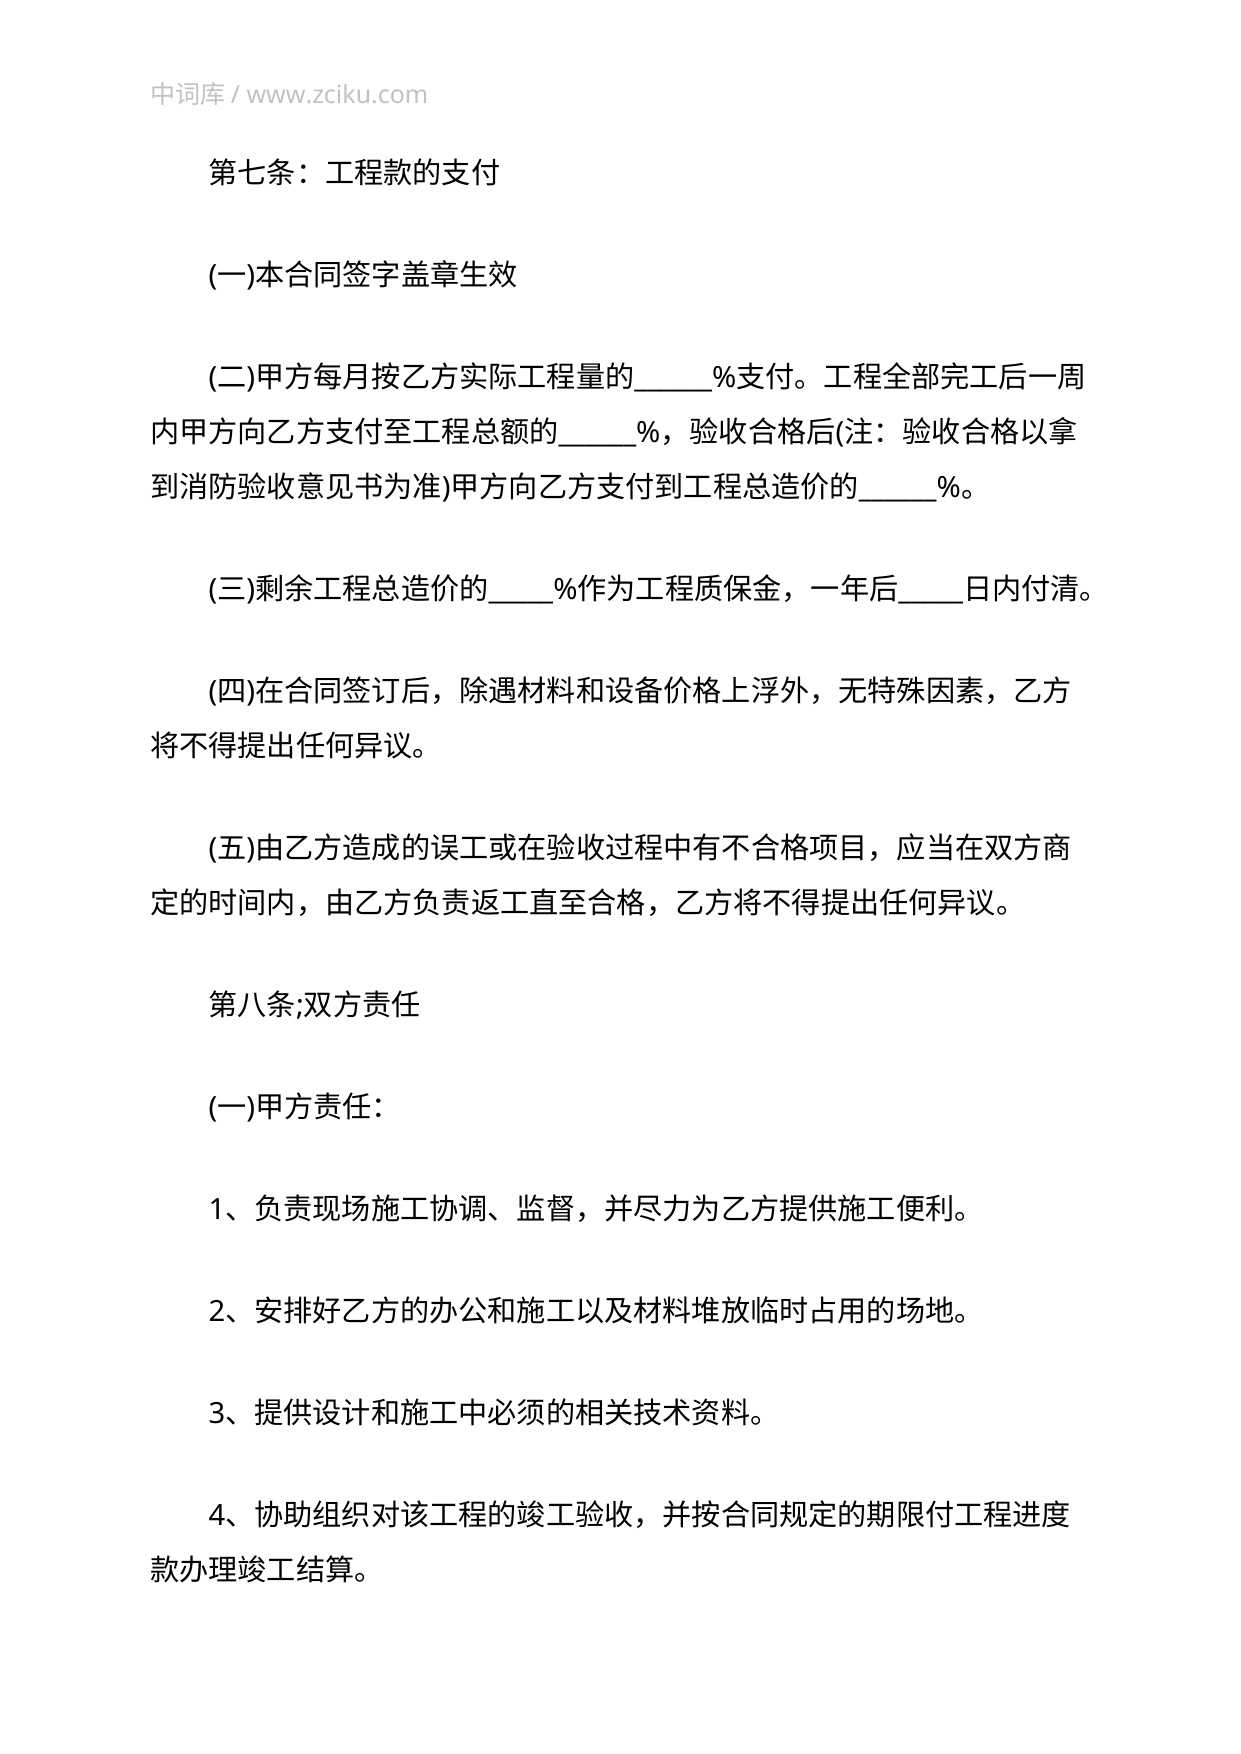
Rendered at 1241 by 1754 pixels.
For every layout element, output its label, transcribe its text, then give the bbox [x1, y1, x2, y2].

text 第七条：工程款的支付 [150, 150, 1090, 192]
text (一)本合同签字盖章生效 [150, 252, 1090, 294]
text (五)由乙方造成的误工或在验收过程中有不合格项目，应当在双方商定的时间内，由乙方负责返工直至合格，乙方将不得提出任何异议。 [150, 824, 1090, 922]
text 1、负责现场施工协调、监督，并尽力为乙方提供施工便利。 [150, 1185, 1090, 1228]
text (一)甲方责任： [150, 1083, 1090, 1126]
text (二)甲方每月按乙方实际工程量的______%支付。工程全部完工后一周内甲方向乙方支付至工程总额的______%，验收合格后(注：验收合格以拿到消防验收意见书为准)甲方向乙方支付到工程总造价的______%。 [150, 354, 1090, 506]
text (四)在合同签订后，除遇材料和设备价格上浮外，无特殊因素，乙方将不得提出任何异议。 [150, 668, 1090, 765]
text 4、协助组织对该工程的竣工验收，并按合同规定的期限付工程进度款办理竣工结算。 [150, 1491, 1090, 1588]
text (三)剩余工程总造价的_____%作为工程质保金，一年后_____日内付清。 [150, 566, 1090, 608]
text 3、提供设计和施工中必须的相关技术资料。 [150, 1389, 1090, 1432]
text 2、安排好乙方的办公和施工以及材料堆放临时占用的场地。 [150, 1287, 1090, 1329]
text 第八条;双方责任 [150, 981, 1090, 1024]
